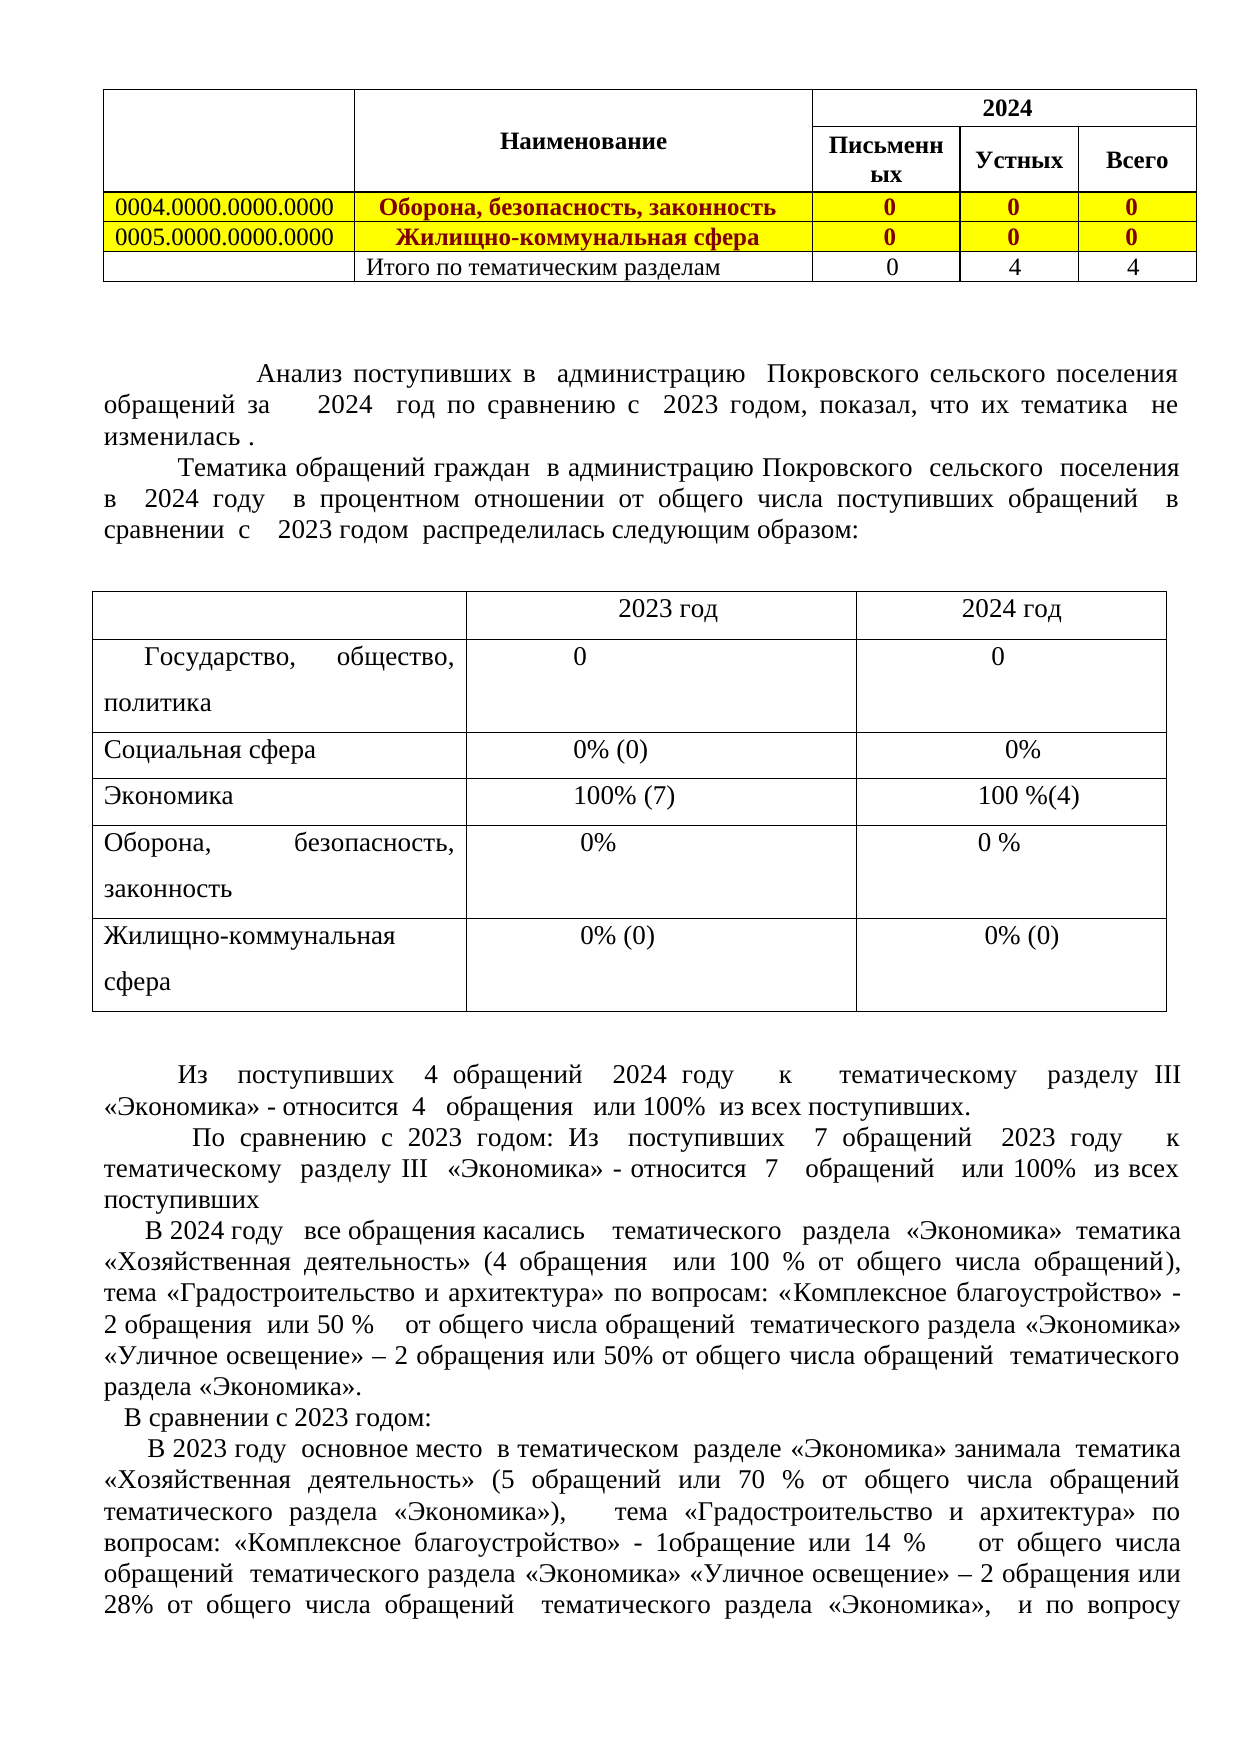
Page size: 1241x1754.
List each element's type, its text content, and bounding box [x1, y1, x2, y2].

table_cell 0% [857, 733, 1166, 778]
text В 2024 году все обращения касались тематического раздела «Экономика» тематика «Хозяйственная деятельность» (4 обращения или 100 % от общего числа обращений), тема «Градостроительство и архитектура» по вопросам: «Комплексное благоустройство» - 2 обращения или 50 % от общего числа обращений тематического раздела «Экономика» «Уличное освещение» – 2 обращения или 50% от общего числа обращений тематического раздела «Экономика». [103, 1214, 1181, 1401]
table_cell Письменных [813, 127, 959, 191]
table_cell 0% [467, 826, 856, 918]
table_cell 0 % [857, 826, 1166, 918]
table_cell 0005.0000.0000.0000 [104, 222, 354, 251]
table_cell Устных [961, 127, 1078, 191]
table_cell 0 [961, 193, 1078, 221]
table_cell 100% (7) [467, 779, 856, 824]
table_header 2024 [813, 90, 1196, 126]
table_cell 0 [813, 193, 959, 221]
table_cell 100 %(4) [857, 779, 1166, 824]
text Анализ поступивших в администрацию Покровского сельского поселения обращений за 2024 год по сравнению с 2023 годом, показал, что их тематика не изменилась . [15, 357, 1181, 451]
text По сравнению с 2023 годом: Из поступивших 7 обращений 2023 году к тематическому разделу III «Экономика» - относится 7 обращений или 100% из всех поступивших [103, 1121, 1181, 1214]
table_header [104, 90, 354, 191]
table_cell Экономика [93, 779, 466, 824]
text Из поступивших 4 обращений 2024 году к тематическому разделу III «Экономика» - относится 4 обращения или 100% из всех поступивших. [103, 1058, 1181, 1121]
table_cell Оборона, безопасность, законность [355, 193, 812, 221]
table_cell 0 [961, 222, 1078, 251]
table_cell 0 [1079, 222, 1196, 251]
table_cell 0 [1079, 193, 1196, 221]
table_cell 0% (0) [467, 733, 856, 778]
table_cell Жилищно-коммунальная сфера [93, 919, 466, 1011]
table_cell Государство, общество, политика [93, 640, 466, 732]
table_cell 0% (0) [467, 919, 856, 1011]
table_cell Жилищно-коммунальная сфера [355, 222, 812, 251]
table_cell [104, 252, 354, 281]
table_cell Оборона, безопасность, законность [93, 826, 466, 918]
table_cell 0 [467, 640, 856, 732]
table_cell 4 [1079, 252, 1196, 281]
table_header Наименование [355, 90, 812, 191]
table_cell 0004.0000.0000.0000 [104, 193, 354, 221]
table_cell 0 [857, 640, 1166, 732]
table_header 2024 год [857, 592, 1166, 638]
table_header 2023 год [467, 592, 856, 638]
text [103, 1432, 1181, 1619]
text В сравнении с 2023 годом: [103, 1401, 1181, 1432]
table_cell 0% (0) [857, 919, 1166, 1011]
table_cell 0 [813, 222, 959, 251]
table_cell Социальная сфера [93, 733, 466, 778]
table_cell Всего [1079, 127, 1196, 191]
text Тематика обращений граждан в администрацию Покровского сельского поселения в 2024 году в процентном отношении от общего числа поступивших обращений в сравнении с 2023 годом распределилась следующим образом: [103, 451, 1181, 544]
table_cell 0 [813, 252, 959, 281]
table_cell 4 [961, 252, 1078, 281]
table_cell Итого по тематическим разделам [355, 252, 812, 281]
table_header [93, 592, 466, 638]
